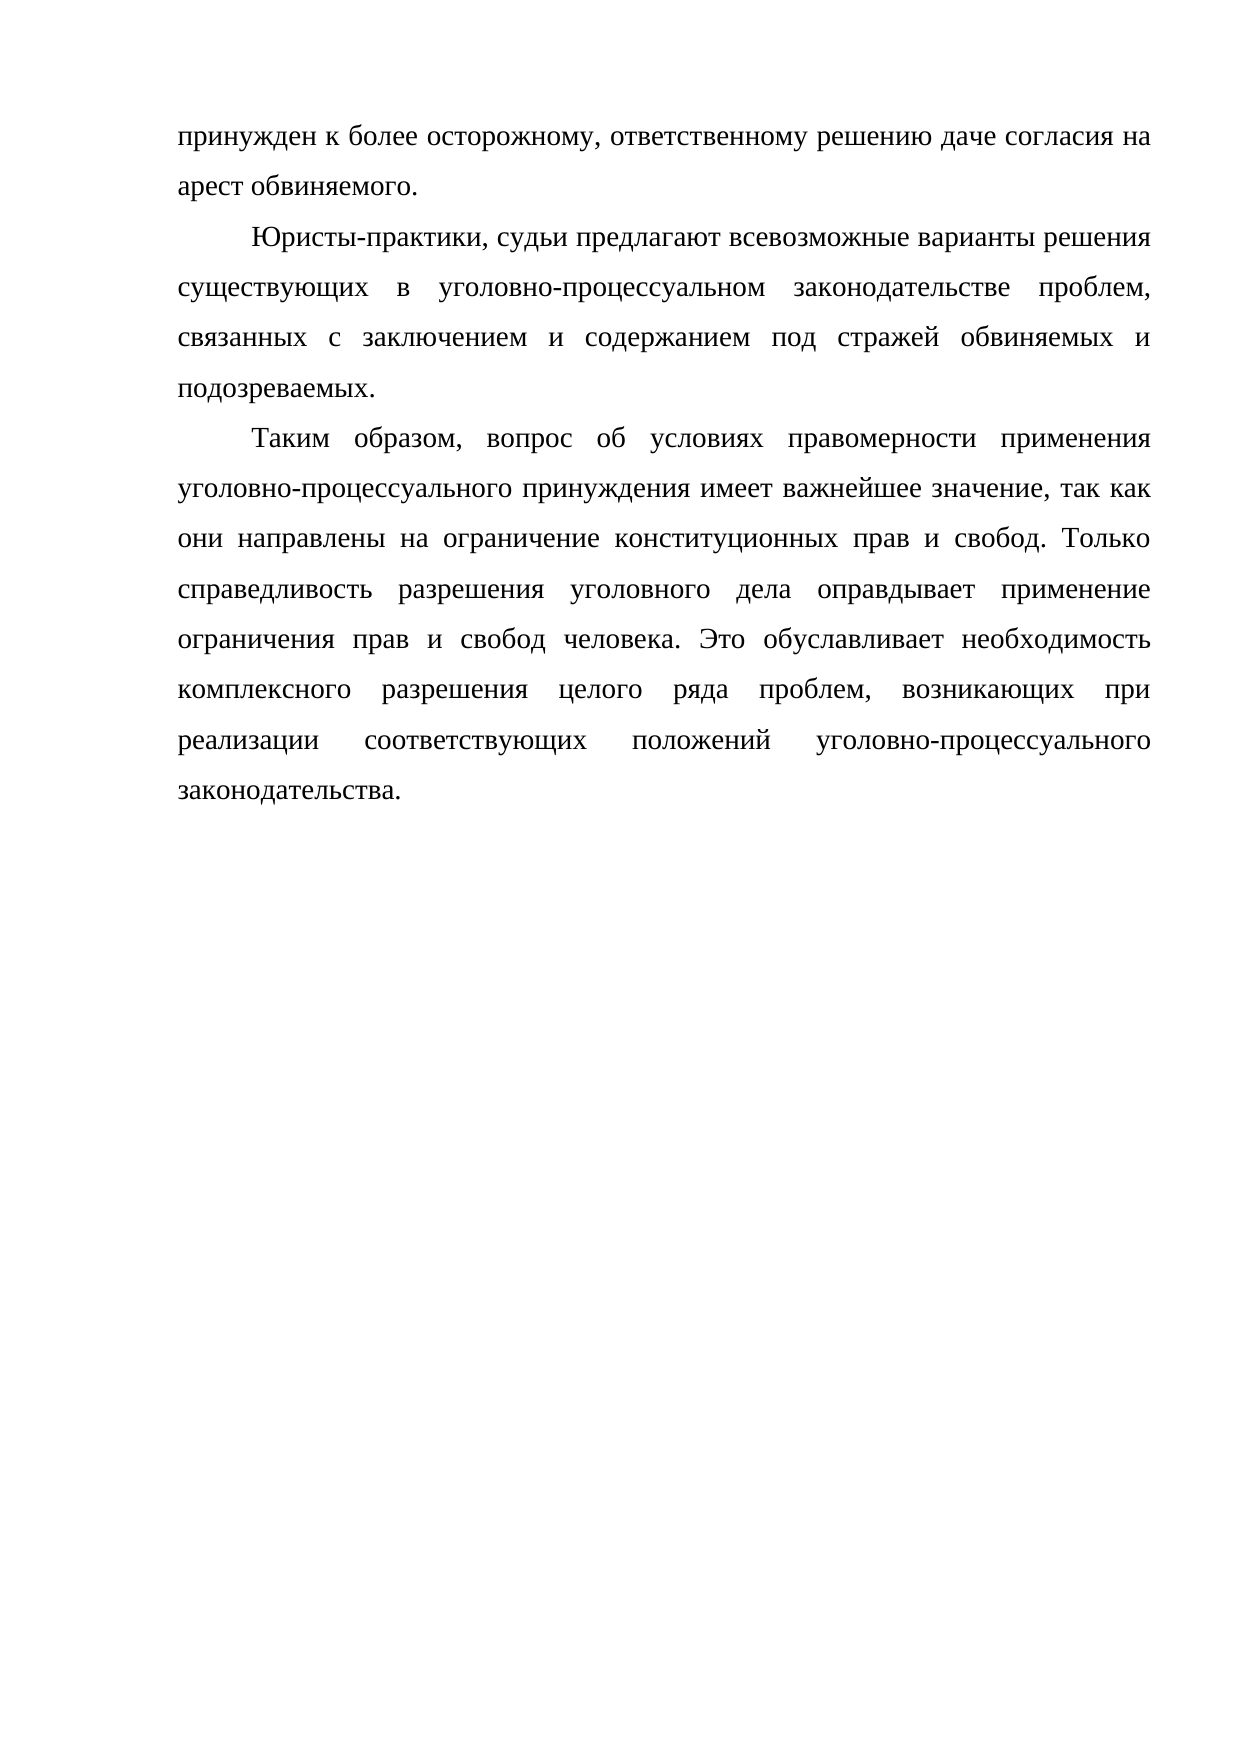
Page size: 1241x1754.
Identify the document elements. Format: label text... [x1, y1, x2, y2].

text Таким образом, вопрос об условиях правомерности применения уголовно-процессуального принуждения имеет важнейшее значение, так как они направлены на ограничение конституционных прав и свобод. Только справедливость разрешения уголовного дела оправдывает применение ограничения прав и свобод человека. Это обуславливает необходимость комплексного разрешения целого ряда проблем, возникающих при реализации соответствующих положений уголовно-процессуального законодательства. [177, 420, 1152, 806]
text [177, 118, 1152, 202]
text Юристы-практики, судьи предлагают всевозможные варианты решения существующих в уголовно-процессуальном законодательстве проблем, связанных с заключением и содержанием под стражей обвиняемых и подозреваемых. [177, 219, 1152, 403]
